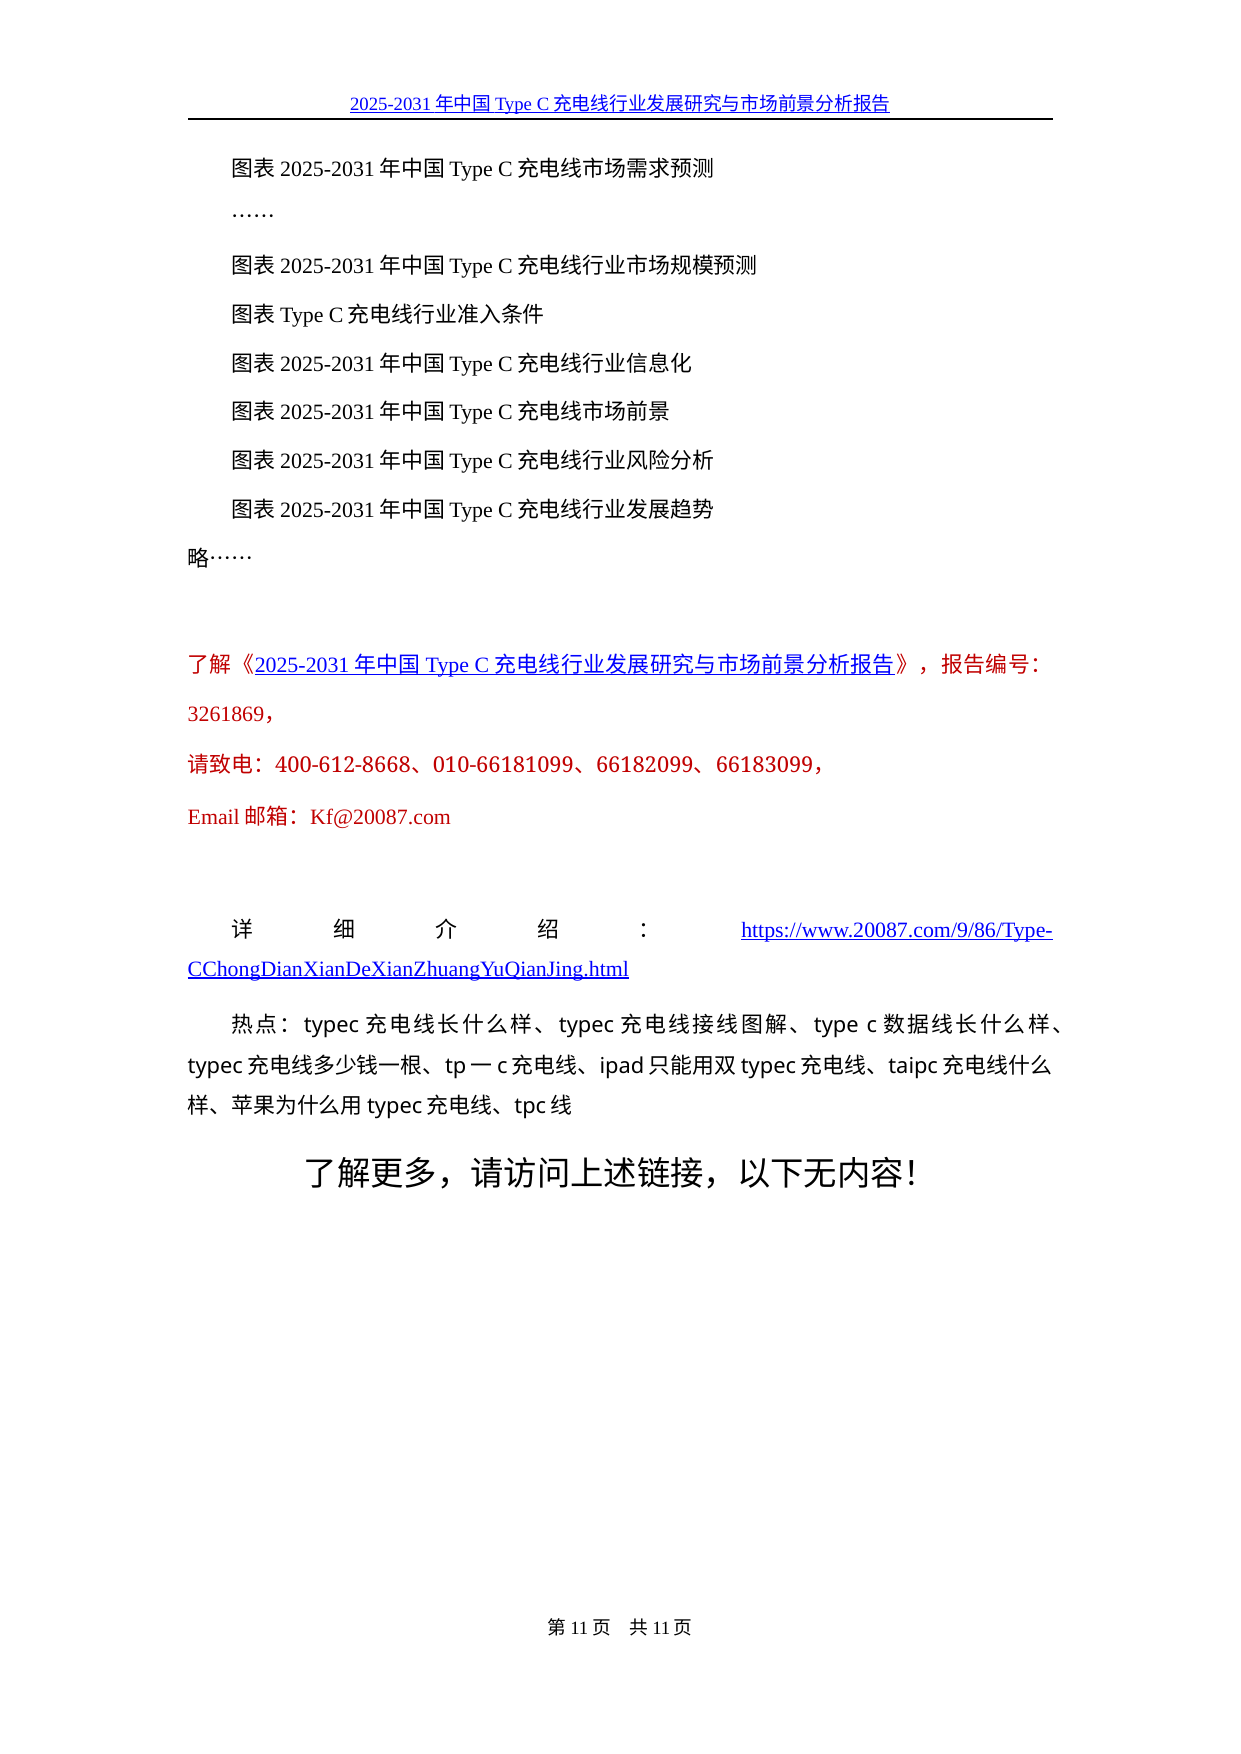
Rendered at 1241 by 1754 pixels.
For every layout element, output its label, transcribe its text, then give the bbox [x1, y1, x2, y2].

text 详细介绍：https://www.20087.com/9/86/Type-CChongDianXianDeXianZhuangYuQianJing.html [187, 911, 1053, 984]
text 了解《2025-2031年中国Type C充电线行业发展研究与市场前景分析报告》，报告编号：3261869， [187, 647, 1053, 728]
text 热点：typec充电线长什么样、typec充电线接线图解、type c数据线长什么样、typec充电线多少钱一根、tp一c充电线、ipad只能用双typec充电线、taipc充电线什么样、苹果为什么用typec充电线、tpc线 [187, 1007, 1053, 1121]
title 了解更多，请访问上述链接，以下无内容！ [187, 1138, 1053, 1203]
text 请致电：400-612-8668、010-66181099、66182099、66183099， [187, 747, 1053, 779]
text Email邮箱：Kf@20087.com [187, 798, 1053, 831]
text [187, 150, 1053, 573]
